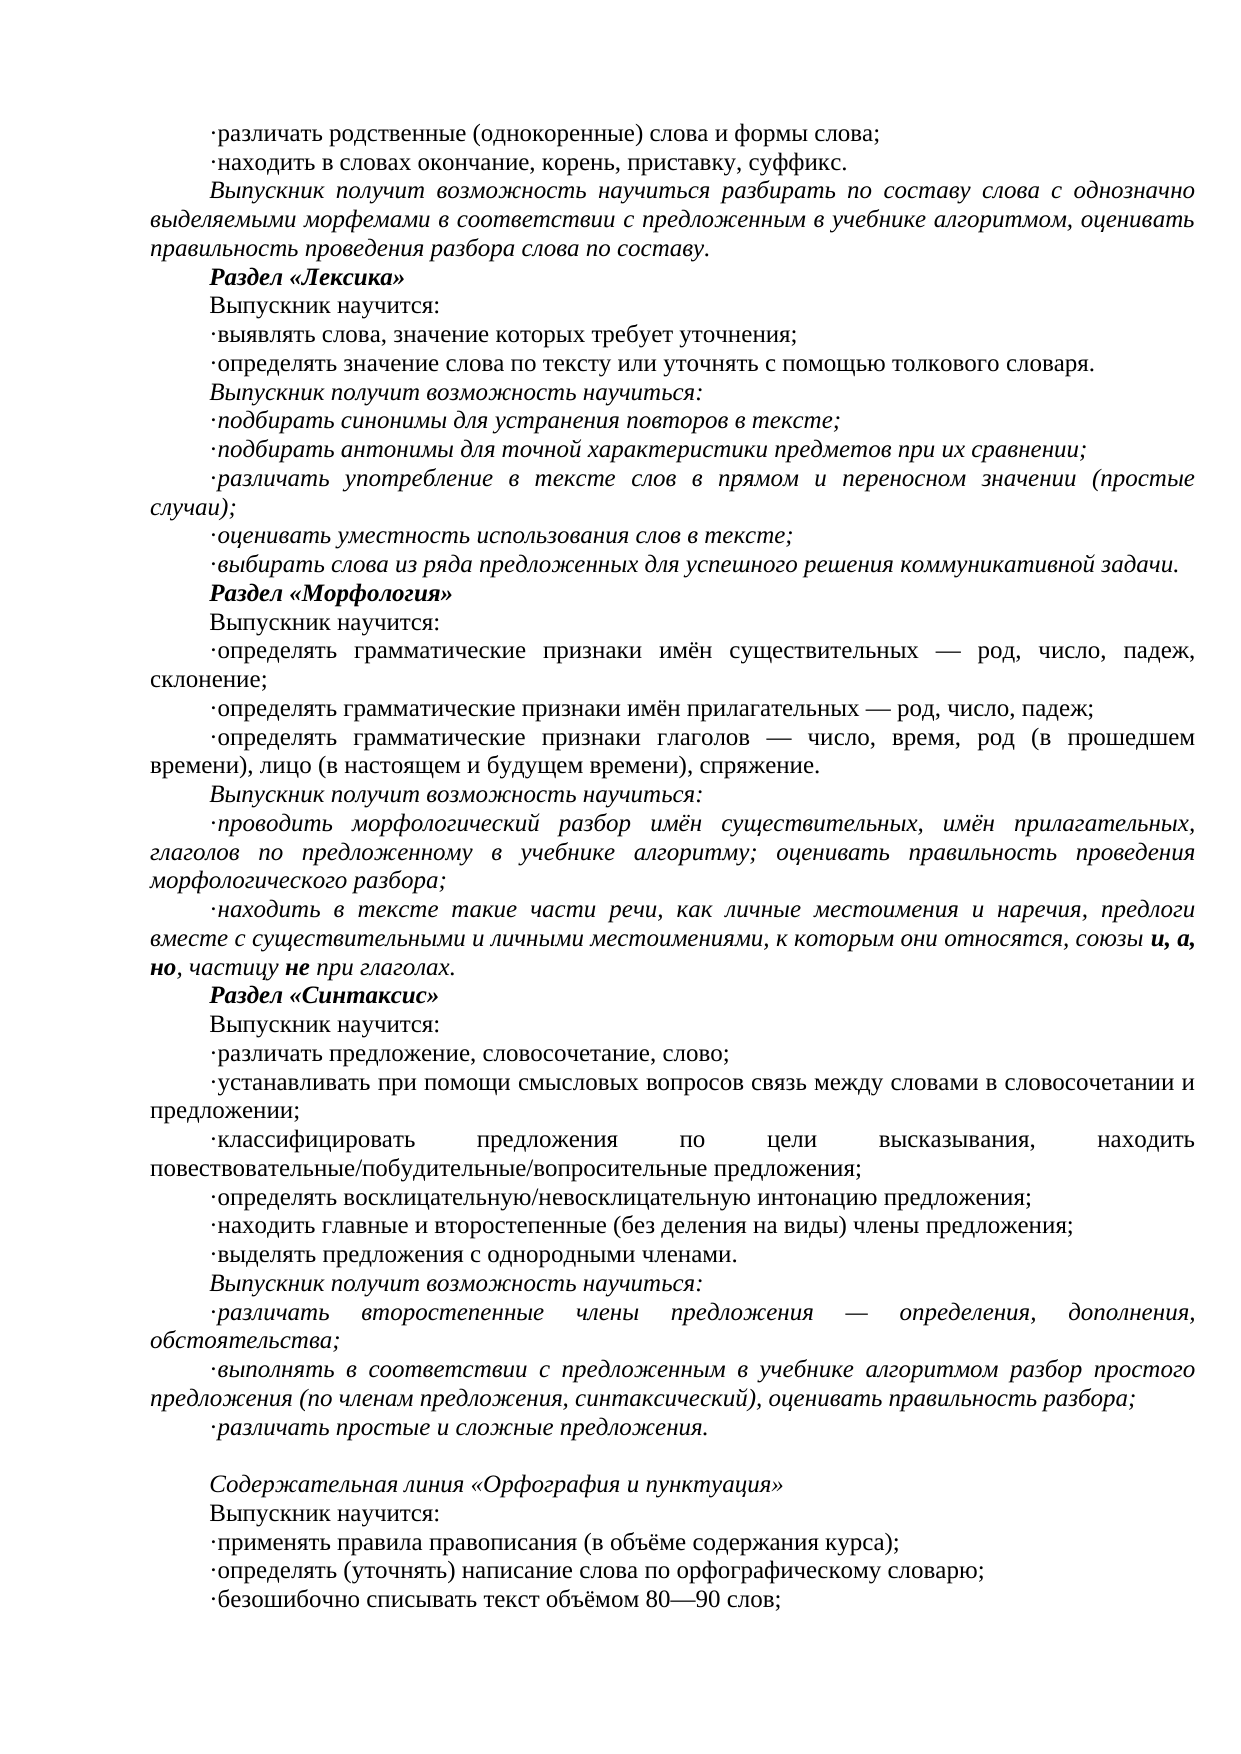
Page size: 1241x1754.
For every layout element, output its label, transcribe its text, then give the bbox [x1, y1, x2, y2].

text Выпускник научится: [150, 607, 1196, 636]
text ·подбирать антонимы для точной характеристики предметов при их сравнении; [150, 434, 1196, 463]
text ·определять восклицательную/невосклицательную интонацию предложения; [150, 1182, 1196, 1211]
text ·находить в тексте такие части речи, как личные местоимения и наречия, предлоги вместе с существительными и личными местоимениями, к которым они относятся, союзы и, а, но, частицу не при глаголах. [150, 894, 1196, 981]
text ·классифицировать предложения по цели высказывания, находить повествовательные/побудительные/вопросительные предложения; [150, 1124, 1196, 1182]
text Раздел «Лексика» [150, 262, 1196, 291]
text ·различать родственные (однокоренные) слова и формы слова; [150, 118, 1196, 147]
text ·оценивать уместность использования слов в тексте; [150, 521, 1196, 549]
text ·подбирать синонимы для устранения повторов в тексте; [150, 406, 1196, 434]
text Выпускник получит возможность научиться: [150, 1268, 1196, 1297]
text ·определять грамматические признаки имён существительных — род, число, падеж, склонение; [150, 636, 1196, 693]
text Раздел «Синтаксис» [150, 981, 1196, 1009]
text ·различать второстепенные члены предложения — определения, дополнения, обстоятельства; [150, 1297, 1196, 1354]
text ·безошибочно списывать текст объёмом 80—90 слов; [150, 1584, 1196, 1613]
text ·устанавливать при помощи смысловых вопросов связь между словами в словосочетании и предложении; [150, 1067, 1196, 1124]
text ·различать употребление в тексте слов в прямом и переносном значении (простые случаи); [150, 463, 1196, 521]
text ·определять значение слова по тексту или уточнять с помощью толкового словаря. [150, 348, 1196, 377]
text Выпускник научится: [150, 291, 1196, 319]
text ·различать предложение, словосочетание, слово; [150, 1038, 1196, 1067]
text ·выделять предложения с однородными членами. [150, 1239, 1196, 1268]
text ·выявлять слова, значение которых требует уточнения; [150, 319, 1196, 348]
text ·определять грамматические признаки глаголов — число, время, род (в прошедшем времени), лицо (в настоящем и будущем времени), спряжение. [150, 722, 1196, 779]
text ·выполнять в соответствии с предложенным в учебнике алгоритмом разбор простого предложения (по членам предложения, синтаксический), оценивать правильность разбора; [150, 1354, 1196, 1412]
text Выпускник научится: [150, 1498, 1196, 1527]
text ·различать простые и сложные предложения. [150, 1412, 1196, 1441]
text Выпускник научится: [150, 1009, 1196, 1038]
text Выпускник получит возможность научиться разбирать по составу слова с однозначно выделяемыми морфемами в соответствии с предложенным в учебнике алгоритмом, оценивать правильность проведения разбора слова по составу. [150, 176, 1196, 262]
text Содержательная линия «Орфография и пунктуация» [150, 1469, 1196, 1498]
text Выпускник получит возможность научиться: [150, 377, 1196, 406]
text ·проводить морфологический разбор имён существительных, имён прилагательных, глаголов по предложенному в учебнике алгоритму; оценивать правильность проведения морфологического разбора; [150, 808, 1196, 894]
text ·находить главные и второстепенные (без деления на виды) члены предложения; [150, 1211, 1196, 1239]
text ·находить в словах окончание, корень, приставку, суффикс. [150, 147, 1196, 176]
text Раздел «Морфология» [150, 578, 1196, 607]
text ·применять правила правописания (в объёме содержания курса); [150, 1527, 1196, 1556]
text ·определять (уточнять) написание слова по орфографическому словарю; [150, 1556, 1196, 1584]
text ·определять грамматические признаки имён прилагательных — род, число, падеж; [150, 693, 1196, 722]
text ·выбирать слова из ряда предложенных для успешного решения коммуникативной задачи. [150, 549, 1196, 578]
text Выпускник получит возможность научиться: [150, 779, 1196, 808]
